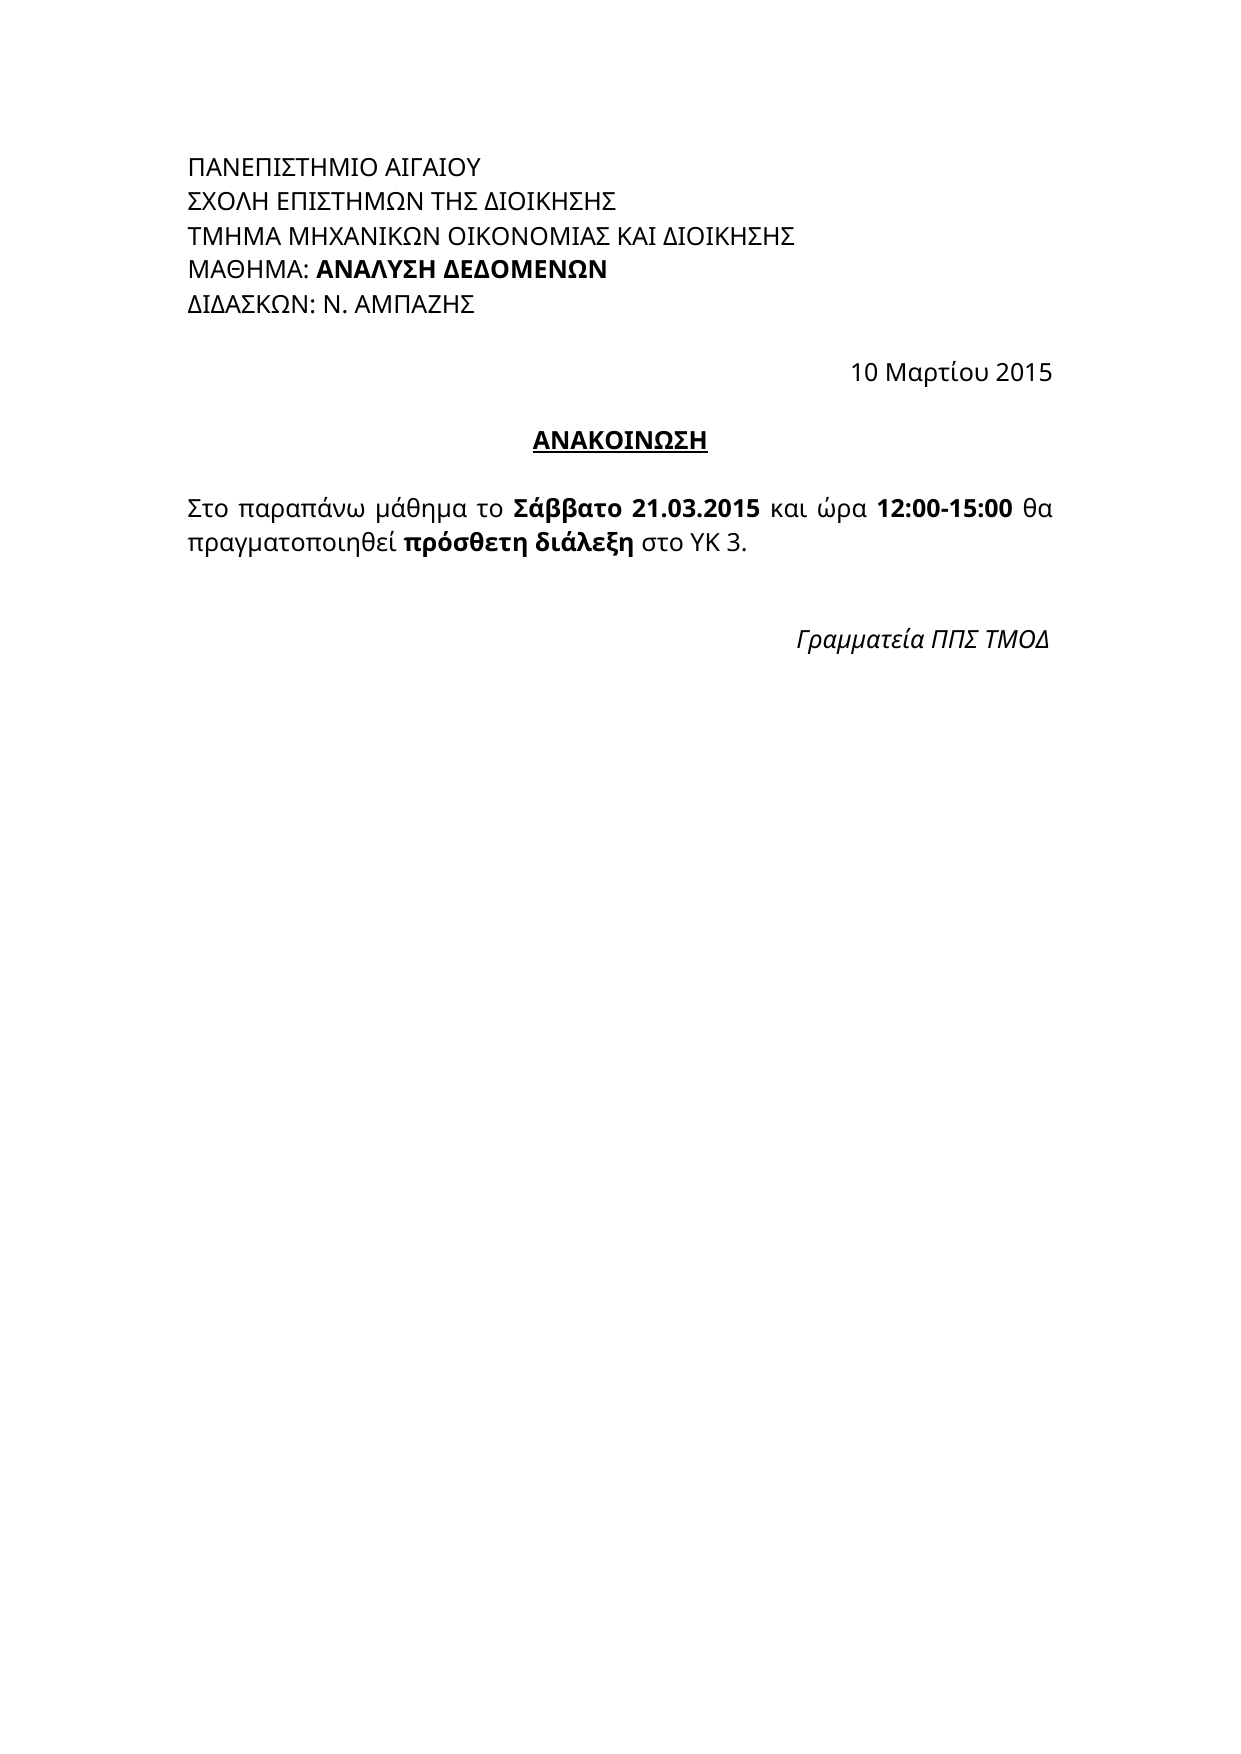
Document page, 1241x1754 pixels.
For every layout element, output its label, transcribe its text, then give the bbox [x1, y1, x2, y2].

text ΠΑΝΕΠΙΣΤΗΜΙΟ ΑΙΓΑΙΟΥ [187, 150, 1053, 184]
text ΜΑΘΗΜΑ: ΑΝΑΛΥΣΗ ΔΕΔΟΜΕΝΩΝ [187, 252, 1053, 286]
text ΔΙΔΑΣΚΩΝ: Ν. ΑΜΠΑΖΗΣ [187, 286, 1053, 320]
text ΤΜΗΜΑ ΜΗΧΑΝΙΚΩΝ ΟΙΚΟΝΟΜΙΑΣ ΚΑΙ ΔΙΟΙΚΗΣΗΣ [187, 218, 1053, 252]
text Στο παραπάνω μάθημα το Σάββατο 21.03.2015 και ώρα 12:00-15:00 θα πραγματοποιηθεί πρόσθετη διάλεξη στο ΥΚ 3. [187, 491, 1053, 559]
text ΑΝΑΚΟΙΝΩΣΗ [187, 422, 1053, 457]
text ΣΧΟΛΗ ΕΠΙΣΤΗΜΩΝ ΤΗΣ ΔΙΟΙΚΗΣΗΣ [187, 184, 1053, 218]
text 10 Μαρτίου 2015 [187, 354, 1053, 388]
text Γραμματεία ΠΠΣ ΤΜΟΔ [187, 622, 1053, 656]
